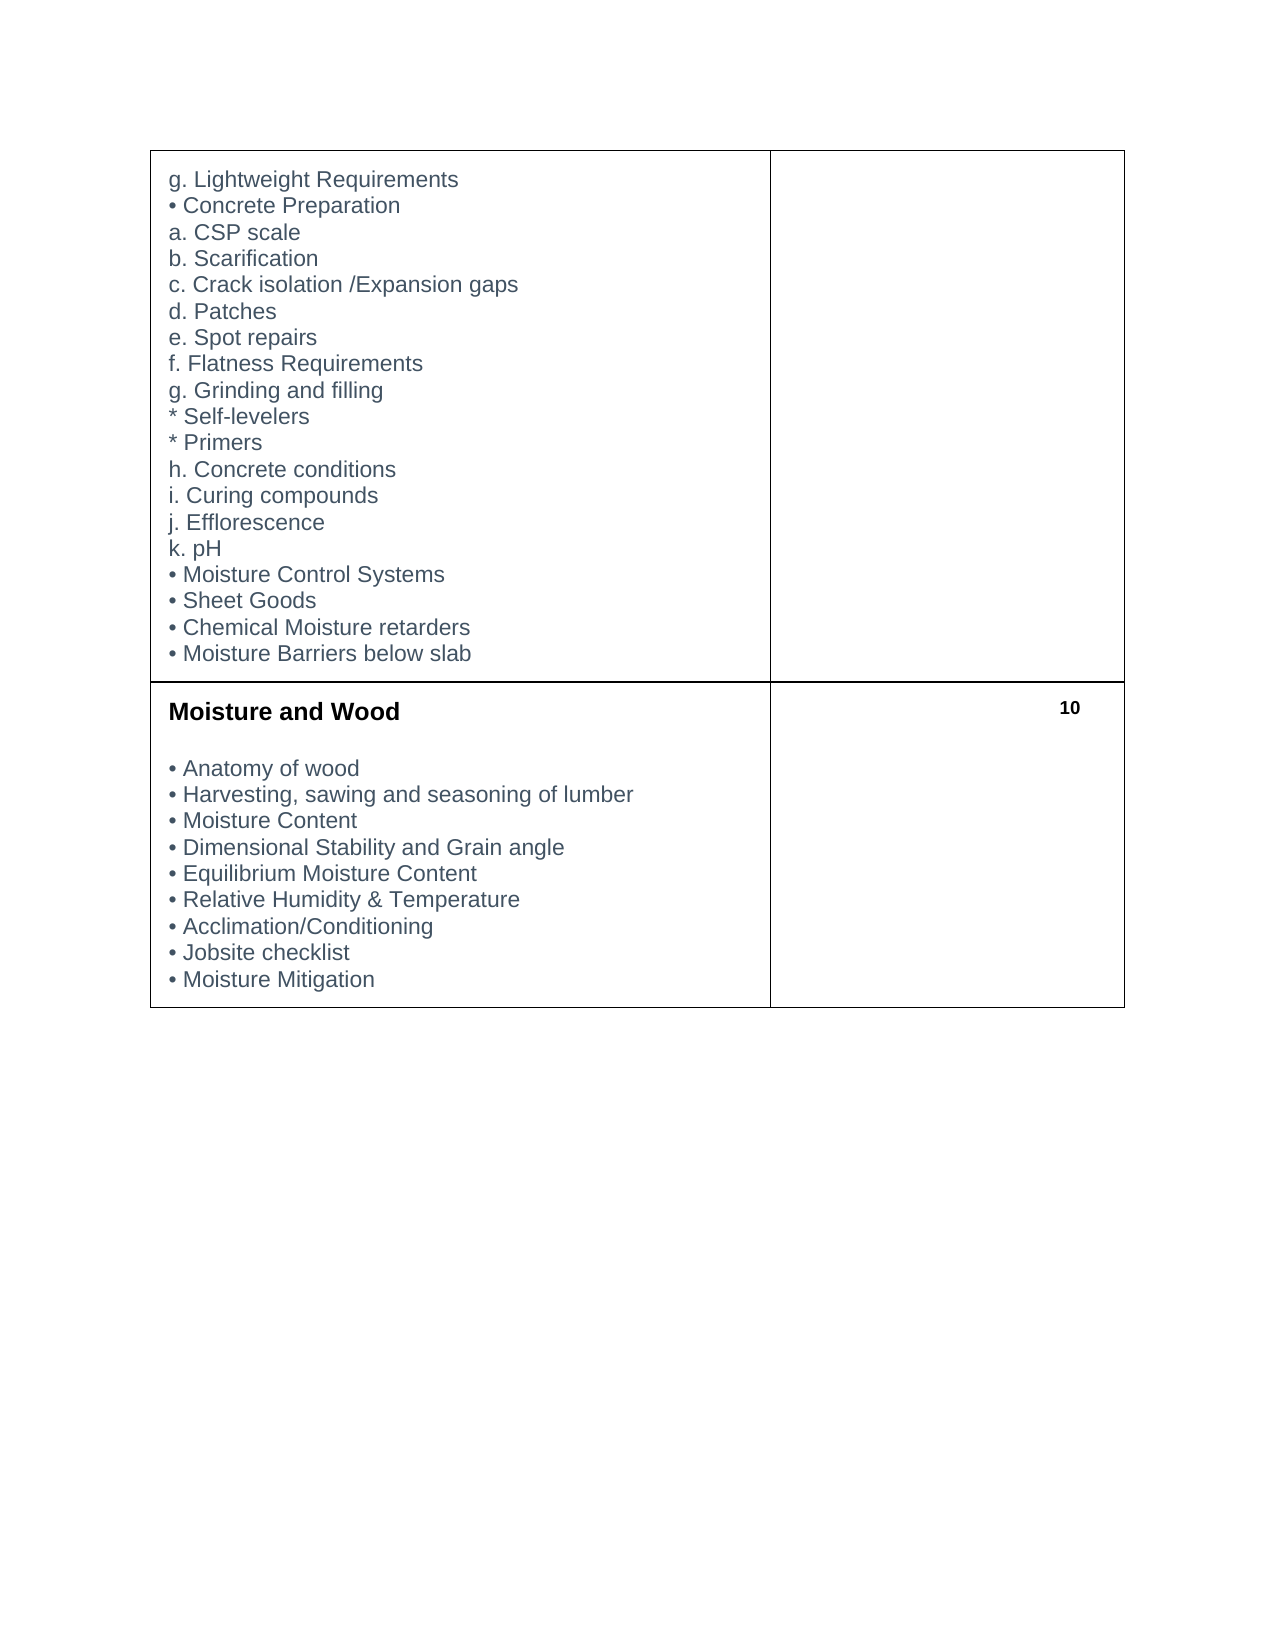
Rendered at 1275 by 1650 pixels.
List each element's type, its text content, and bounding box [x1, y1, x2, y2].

table_cell 10 [771, 683, 1124, 1007]
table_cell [151, 151, 770, 681]
table_cell 15 [771, 151, 1124, 681]
table_cell Moisture and Wood • Anatomy of wood • Harvesting, sawing and seasoning of lumber • Moisture Content • Dimensional Stability and Grain angle • Equilibrium Moisture Content • Relative Humidity & Temperature • Acclimation/Conditioning • Jobsite checklist • Moisture Mitigation [151, 683, 770, 1007]
